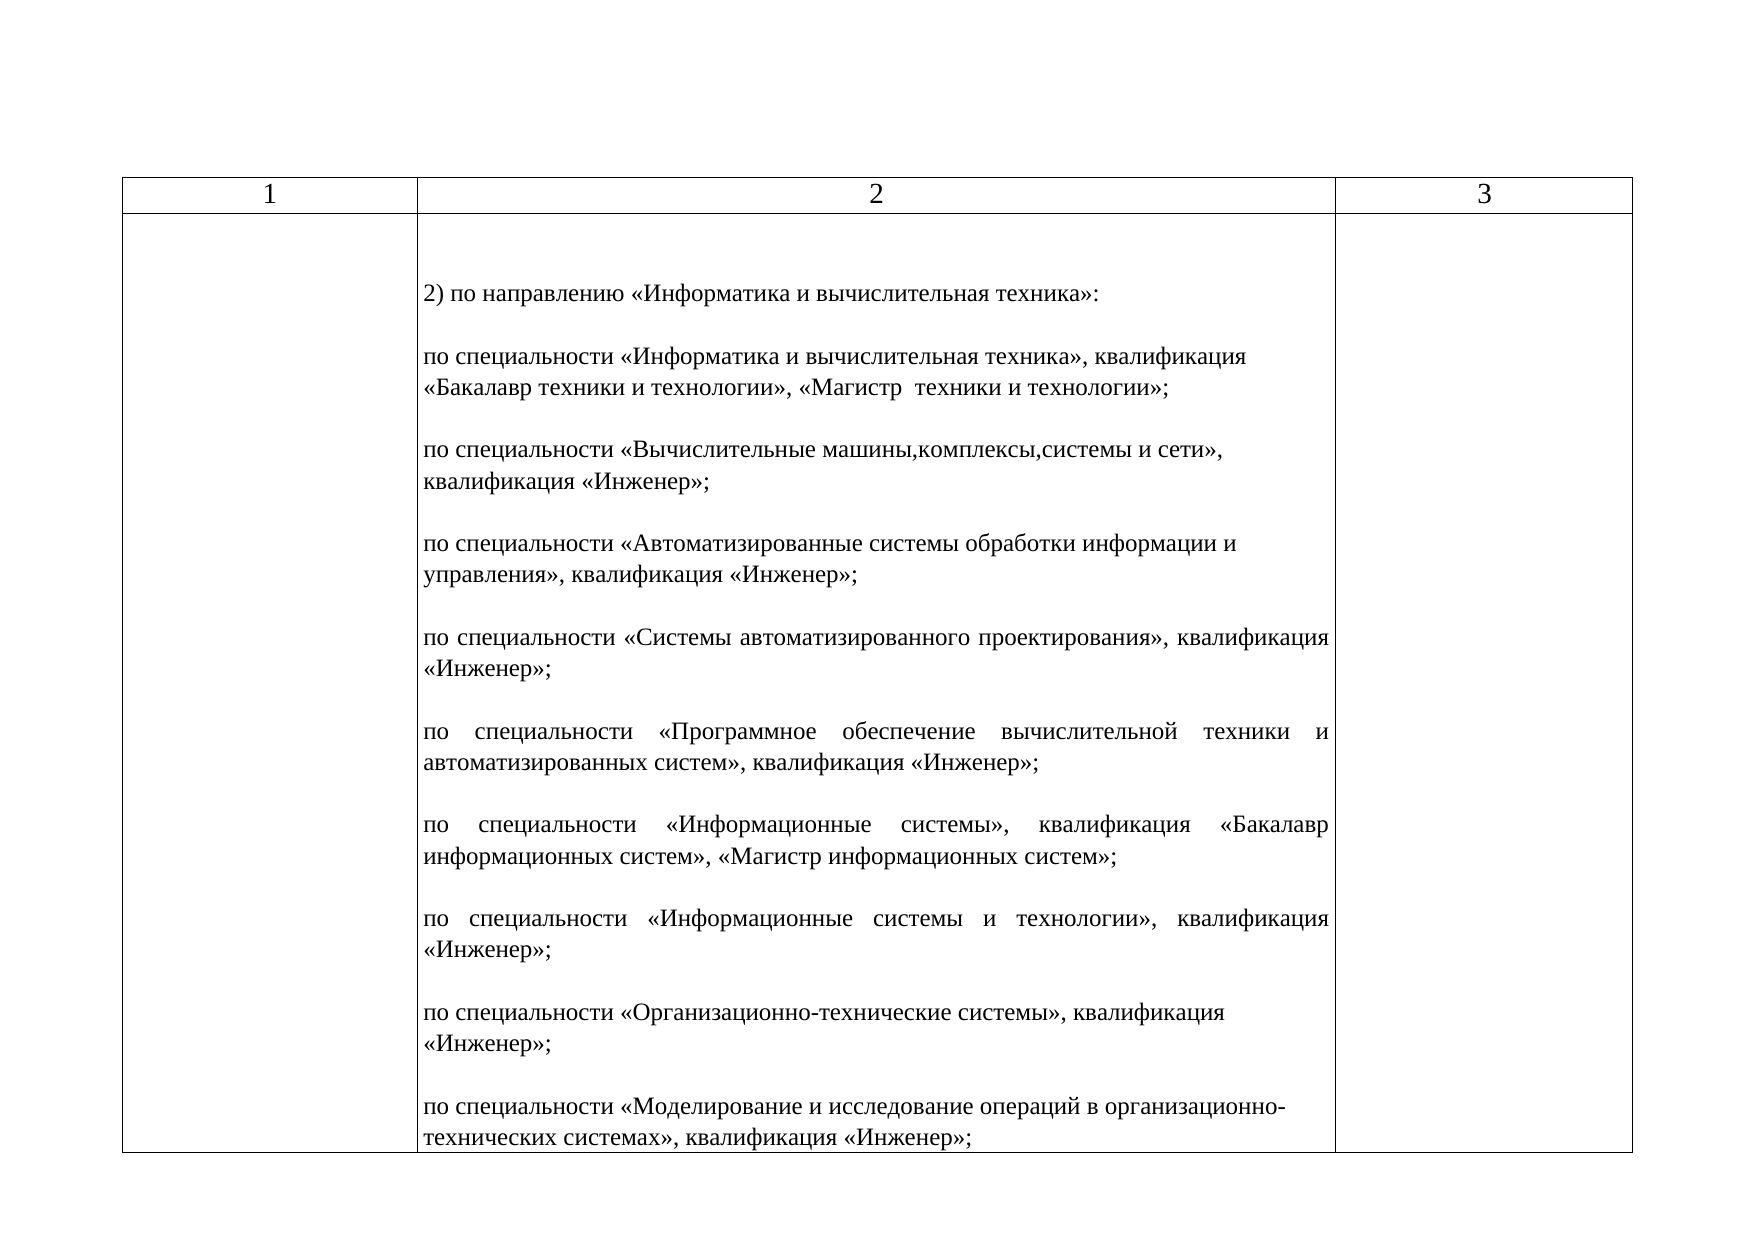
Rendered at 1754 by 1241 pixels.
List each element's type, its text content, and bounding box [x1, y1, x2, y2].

table_header 1 [123, 178, 417, 213]
table_header 2 [418, 178, 1335, 213]
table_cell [418, 214, 1335, 1152]
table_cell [123, 214, 417, 1152]
table_header 3 [1336, 178, 1632, 213]
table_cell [1336, 214, 1632, 1152]
